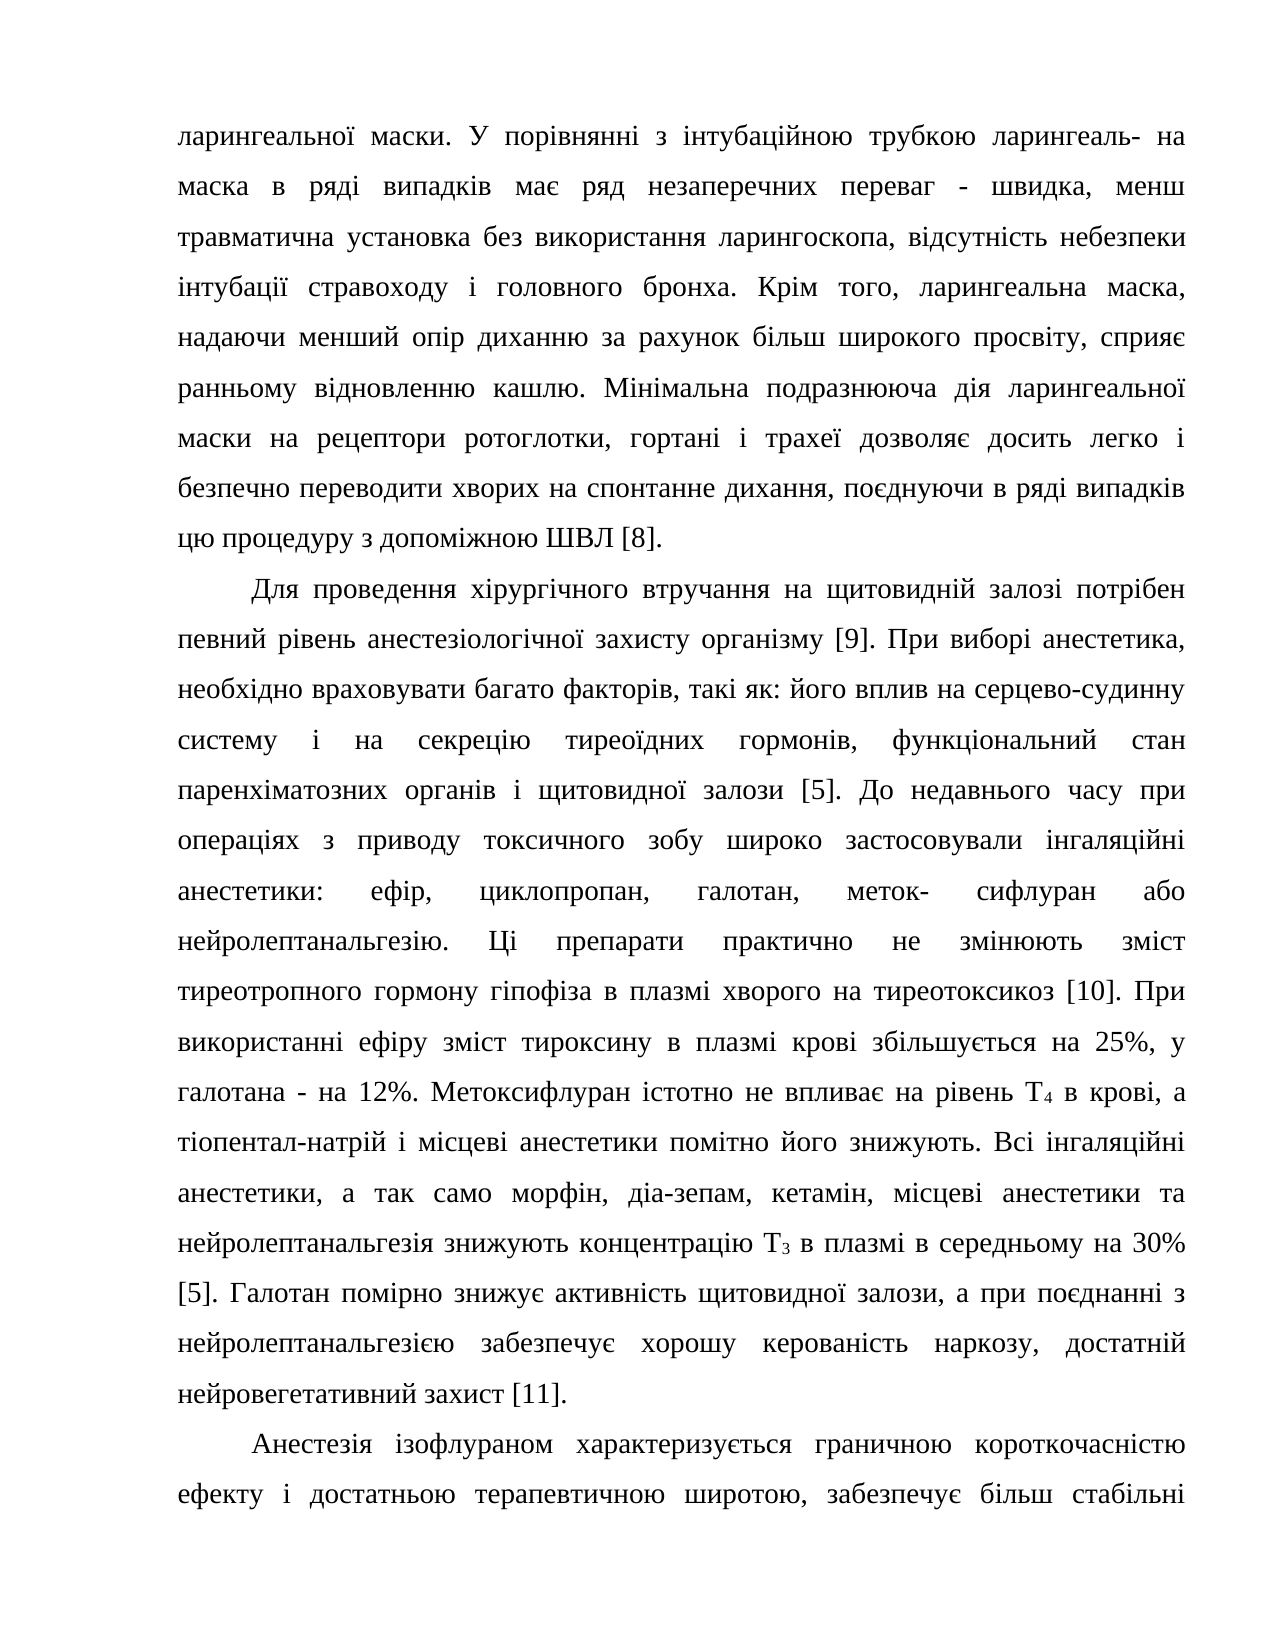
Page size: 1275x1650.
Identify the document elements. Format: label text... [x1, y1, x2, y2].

text Для проведення хірургічного втручання на щитовидній залозі потрібен певний рівень анестезіологічної захисту організму [9]. При виборі анестетика, необхідно враховувати багато факторів, такі як: його вплив на серцево-судинну систему і на секрецію тиреоїдних гормонів, функціональний стан паренхіматозних органів і щитовидної залози [5]. До недавнього часу при операціях з приводу токсичного зобу широко застосовували інгаляційні анестетики: ефір, циклопропан, галотан, меток- сифлуран або нейролептанальгезію. Ці препарати практично не змінюють зміст тиреотропного гормону гіпофіза в плазмі хворого на тиреотоксикоз [10]. При використанні ефіру зміст тироксину в плазмі крові збільшується на 25%, у галотана - на 12%. Метоксифлуран істотно не впливає на рівень Т4 в крові, а тіопентал-натрій і місцеві анестетики помітно його знижують. Всі інгаляційні анестетики, а так само морфін, діа-зепам, кетамін, місцеві анестетики та нейролептанальгезія знижують концентрацію Т3 в плазмі в середньому на 30% [5]. Галотан помірно знижує активність щитовидної залози, а при поєднанні з нейролептанальгезією забезпечує хорошу керованість наркозу, достатній нейровегетативний захист [11]. [177, 571, 1186, 1409]
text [177, 1426, 1186, 1510]
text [177, 118, 1186, 554]
